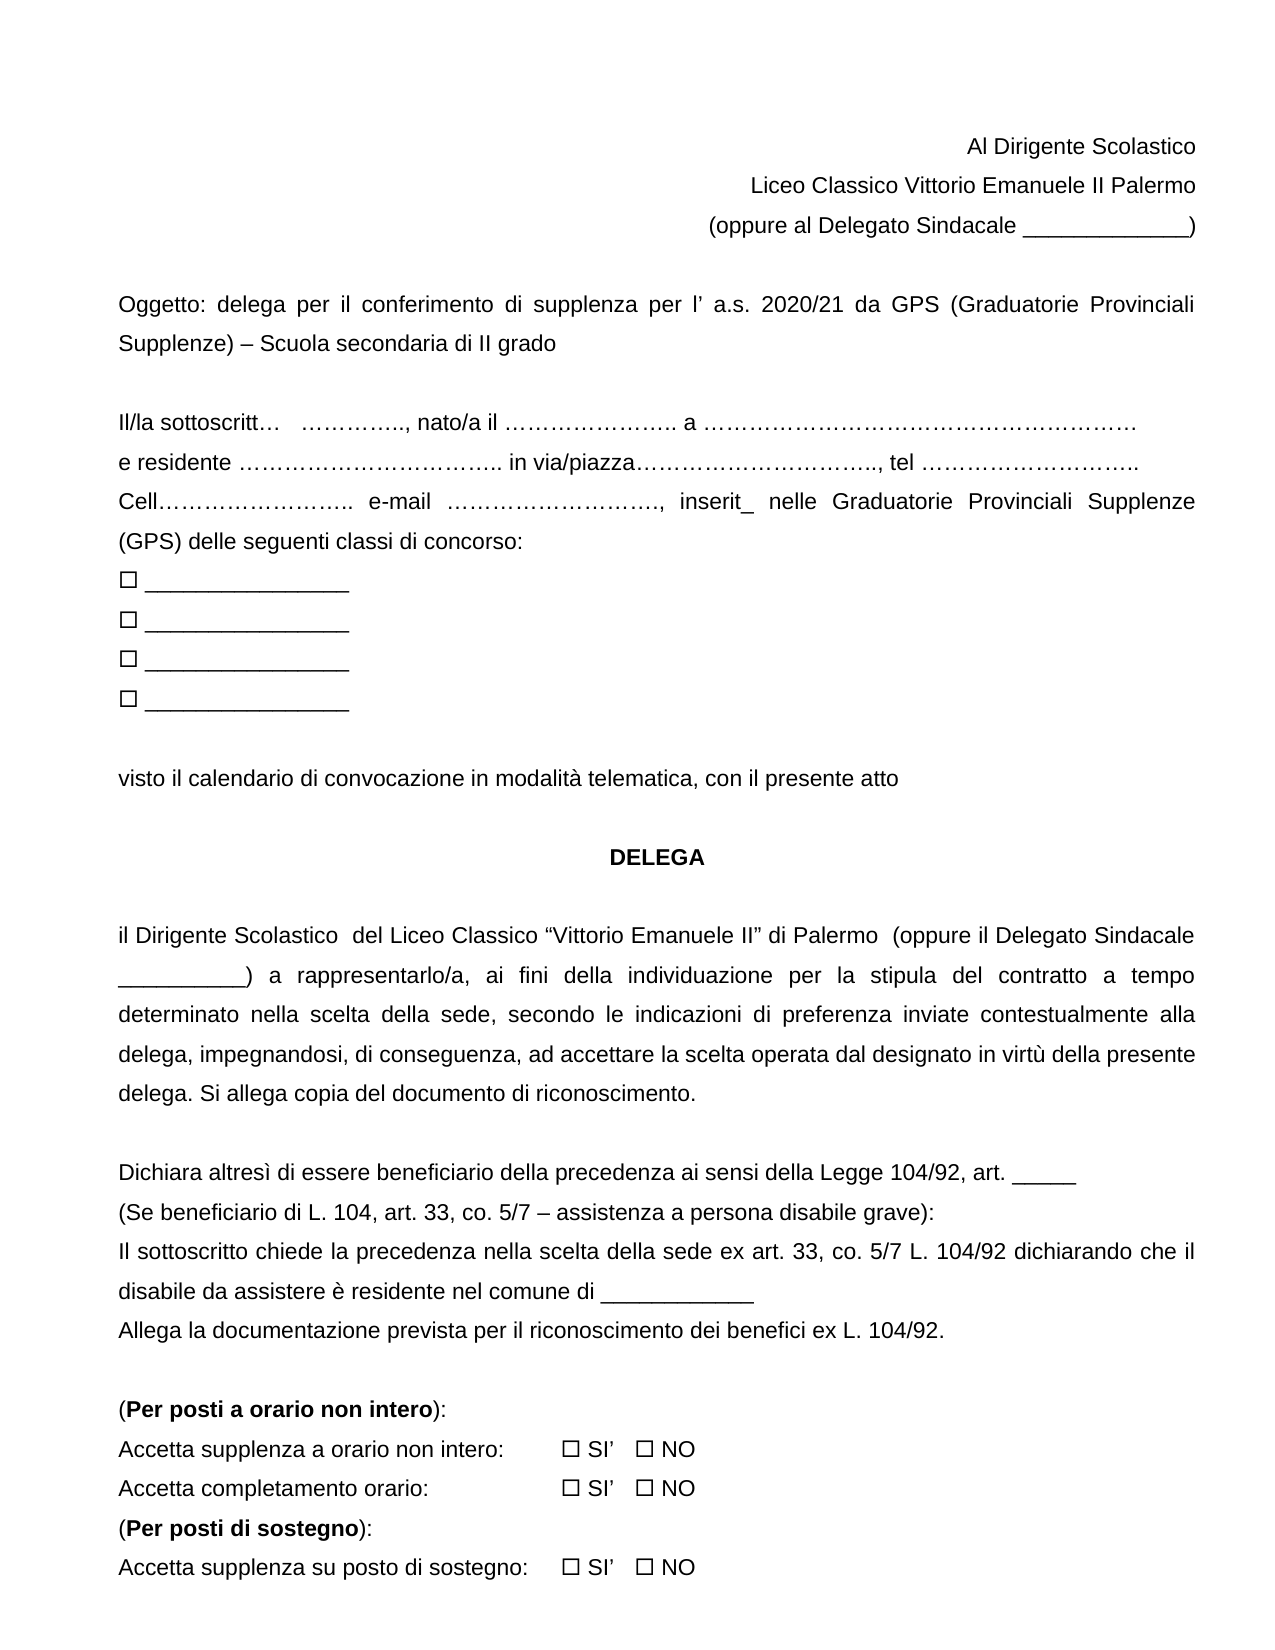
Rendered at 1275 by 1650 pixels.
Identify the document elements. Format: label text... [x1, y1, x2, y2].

text DELEGA [118, 843, 1196, 870]
text Allega la documentazione prevista per il riconoscimento dei benefici ex L. 104/92. [118, 1317, 1196, 1343]
text Accetta supplenza a orario non intero: SI’ NO [118, 1436, 1196, 1462]
text Accetta supplenza su posto di sostegno: SI’ NO [118, 1554, 1196, 1580]
text ________________ [118, 567, 1196, 593]
text ________________ [118, 646, 1196, 672]
text Al Dirigente Scolastico [118, 133, 1196, 159]
text ________________ [118, 686, 1196, 712]
text Dichiara altresì di essere beneficiario della precedenza ai sensi della Legge 104/92, art. _____ [118, 1159, 1196, 1186]
text (Per posti di sostegno): [118, 1514, 1196, 1541]
text visto il calendario di convocazione in modalità telematica, con il presente atto [118, 764, 1196, 791]
text ________________ [118, 607, 1196, 633]
text Il sottoscritto chiede la precedenza nella scelta della sede ex art. 33, co. 5/7 L. 104/92 dichiarando che il disabile da assistere è residente nel comune di ____________ [118, 1238, 1196, 1304]
text Oggetto: delega per il conferimento di supplenza per l’ a.s. 2020/21 da GPS (Graduatorie Provinciali Supplenze) – Scuola secondaria di II grado [118, 291, 1196, 357]
text il Dirigente Scolastico del Liceo Classico “Vittorio Emanuele II” di Palermo (oppure il Delegato Sindacale __________) a rappresentarlo/a, ai fini della individuazione per la stipula del contratto a tempo determinato nella scelta della sede, secondo le indicazioni di preferenza inviate contestualmente alla delega, impegnandosi, di conseguenza, ad accettare la scelta operata dal designato in virtù della presente delega. Si allega copia del documento di riconoscimento. [118, 922, 1196, 1107]
text (Per posti a orario non intero): [118, 1396, 1196, 1422]
text e residente …………………………….. in via/piazza………………………….., tel ……………………….. [118, 449, 1196, 475]
text Cell…………………….. e-mail ………………………., inserit_ nelle Graduatorie Provinciali Supplenze (GPS) delle seguenti classi di concorso: [118, 488, 1196, 554]
text (oppure al Delegato Sindacale _____________) [118, 212, 1196, 238]
text Accetta completamento orario: SI’ NO [118, 1475, 1196, 1501]
text Liceo Classico Vittorio Emanuele II Palermo [118, 172, 1196, 199]
text (Se beneficiario di L. 104, art. 33, co. 5/7 – assistenza a persona disabile grave): [118, 1199, 1196, 1225]
text Il/la sottoscritt… ………….., nato/a il ………………….. a ………………………………………………… [118, 409, 1196, 436]
